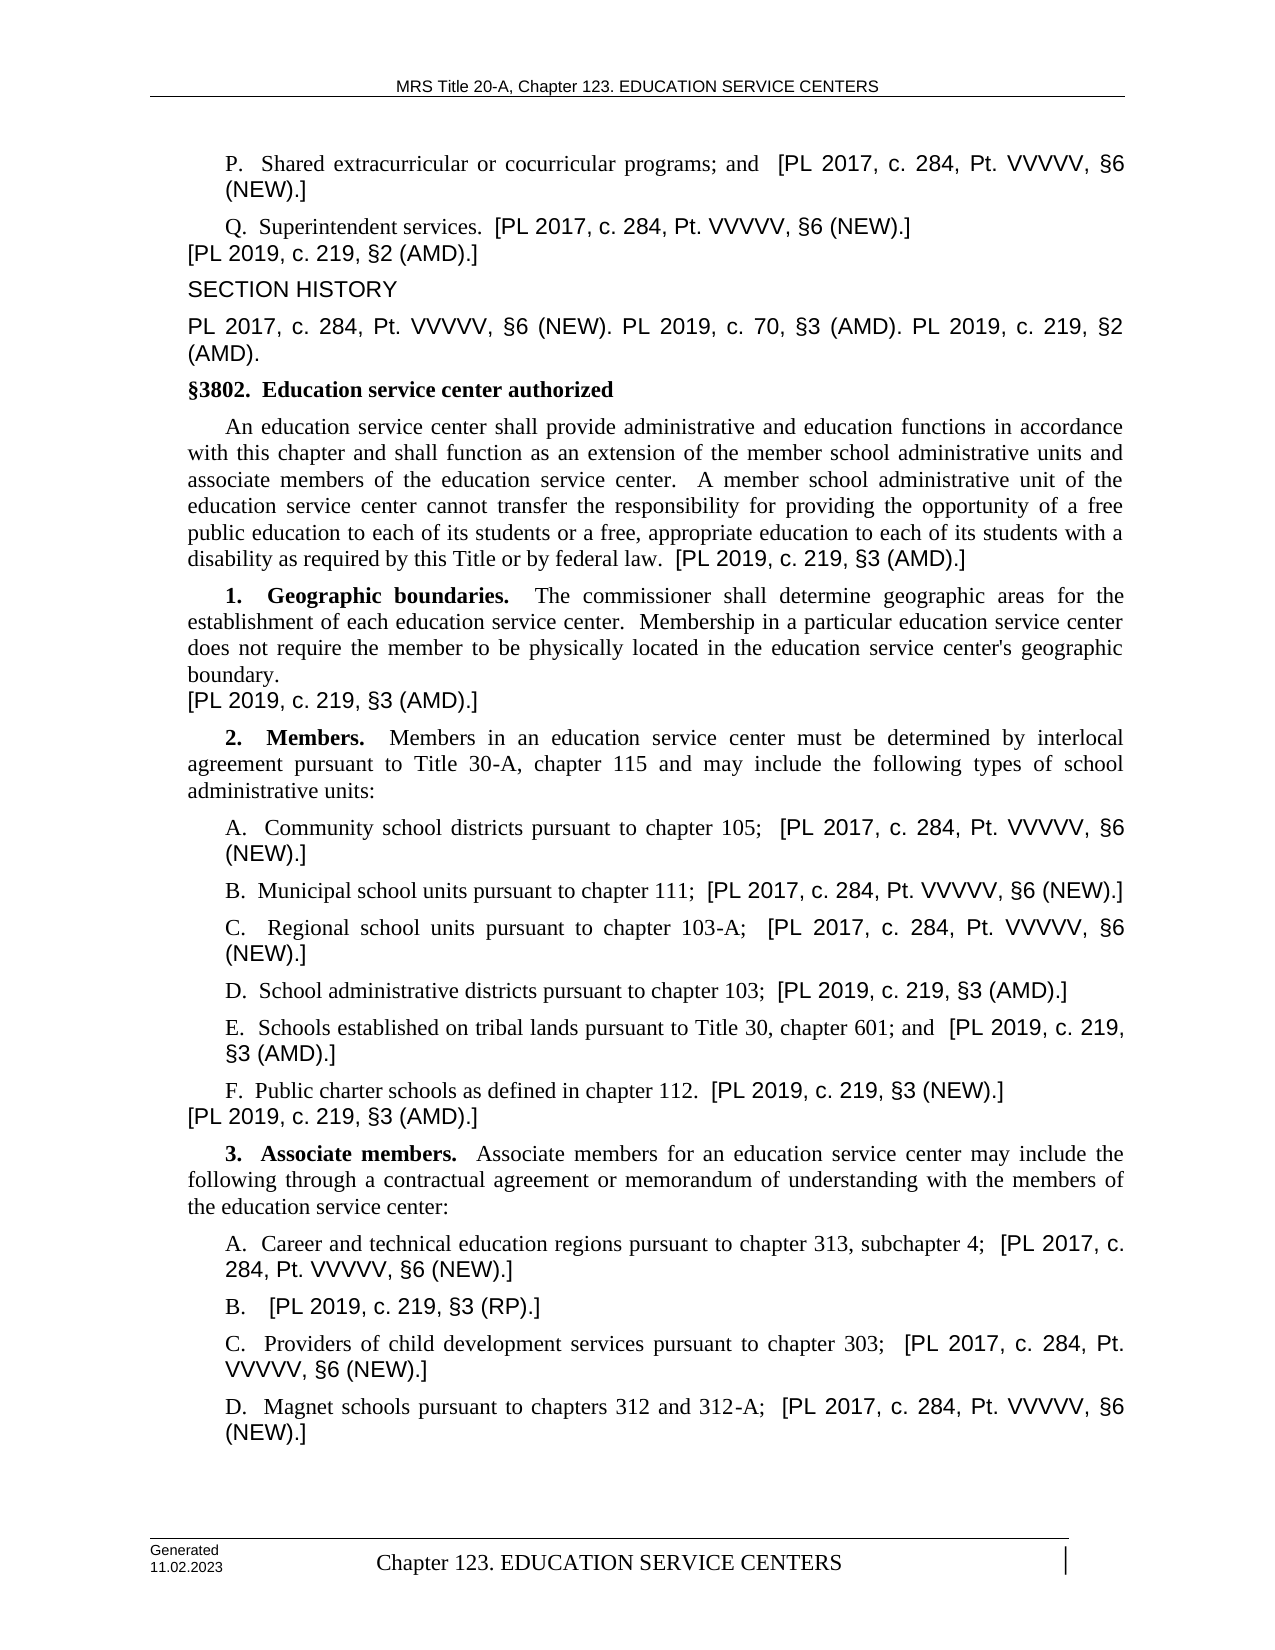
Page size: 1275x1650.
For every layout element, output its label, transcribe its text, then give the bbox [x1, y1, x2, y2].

text 2. Members. Members in an education service center must be determined by interlocal agreement pursuant to Title 30‑A, chapter 115 and may include the following types of school administrative units: [187, 724, 1125, 803]
text [PL 2019, c. 219, §2 (AMD).] [187, 240, 1125, 266]
text B. Municipal school units pursuant to chapter 111; [PL 2017, c. 284, Pt. VVVVV, §6 (NEW).] [225, 877, 1125, 903]
text §3802. Education service center authorized [187, 376, 1125, 403]
text C. Regional school units pursuant to chapter 103‑A; [PL 2017, c. 284, Pt. VVVVV, §6 (NEW).] [225, 913, 1125, 966]
text A. Community school districts pursuant to chapter 105; [PL 2017, c. 284, Pt. VVVVV, §6 (NEW).] [225, 813, 1125, 866]
text D. Magnet schools pursuant to chapters 312 and 312‑A; [PL 2017, c. 284, Pt. VVVVV, §6 (NEW).] [225, 1393, 1125, 1446]
text An education service center shall provide administrative and education functions in accordance with this chapter and shall function as an extension of the member school administrative units and associate members of the education service center. A member school administrative unit of the education service center cannot transfer the responsibility for providing the opportunity of a free public education to each of its students or a free, appropriate education to each of its students with a disability as required by this Title or by federal law. [PL 2019, c. 219, §3 (AMD).] [187, 413, 1125, 571]
text P. Shared extracurricular or cocurricular programs; and [PL 2017, c. 284, Pt. VVVVV, §6 (NEW).] [225, 150, 1125, 203]
text 3. Associate members. Associate members for an education service center may include the following through a contractual agreement or memorandum of understanding with the members of the education service center: [187, 1140, 1125, 1219]
text 1. Geographic boundaries. The commissioner shall determine geographic areas for the establishment of each education service center. Membership in a particular education service center does not require the member to be physically located in the education service center's geographic boundary. [187, 582, 1125, 687]
text F. Public charter schools as defined in chapter 112. [PL 2019, c. 219, §3 (NEW).] [225, 1077, 1125, 1103]
text D. School administrative districts pursuant to chapter 103; [PL 2019, c. 219, §3 (AMD).] [225, 977, 1125, 1003]
text E. Schools established on tribal lands pursuant to Title 30, chapter 601; and [PL 2019, c. 219, §3 (AMD).] [225, 1014, 1125, 1066]
text C. Providers of child development services pursuant to chapter 303; [PL 2017, c. 284, Pt. VVVVV, §6 (NEW).] [225, 1330, 1125, 1382]
text A. Career and technical education regions pursuant to chapter 313, subchapter 4; [PL 2017, c. 284, Pt. VVVVV, §6 (NEW).] [225, 1229, 1125, 1282]
text PL 2017, c. 284, Pt. VVVVV, §6 (NEW). PL 2019, c. 70, §3 (AMD). PL 2019, c. 219, §2 (AMD). [187, 313, 1125, 366]
text B. [PL 2019, c. 219, §3 (RP).] [225, 1293, 1125, 1319]
text SECTION HISTORY [187, 276, 1125, 303]
text Q. Superintendent services. [PL 2017, c. 284, Pt. VVVVV, §6 (NEW).] [225, 213, 1125, 240]
text [PL 2019, c. 219, §3 (AMD).] [187, 687, 1125, 713]
text [PL 2019, c. 219, §3 (AMD).] [187, 1103, 1125, 1130]
